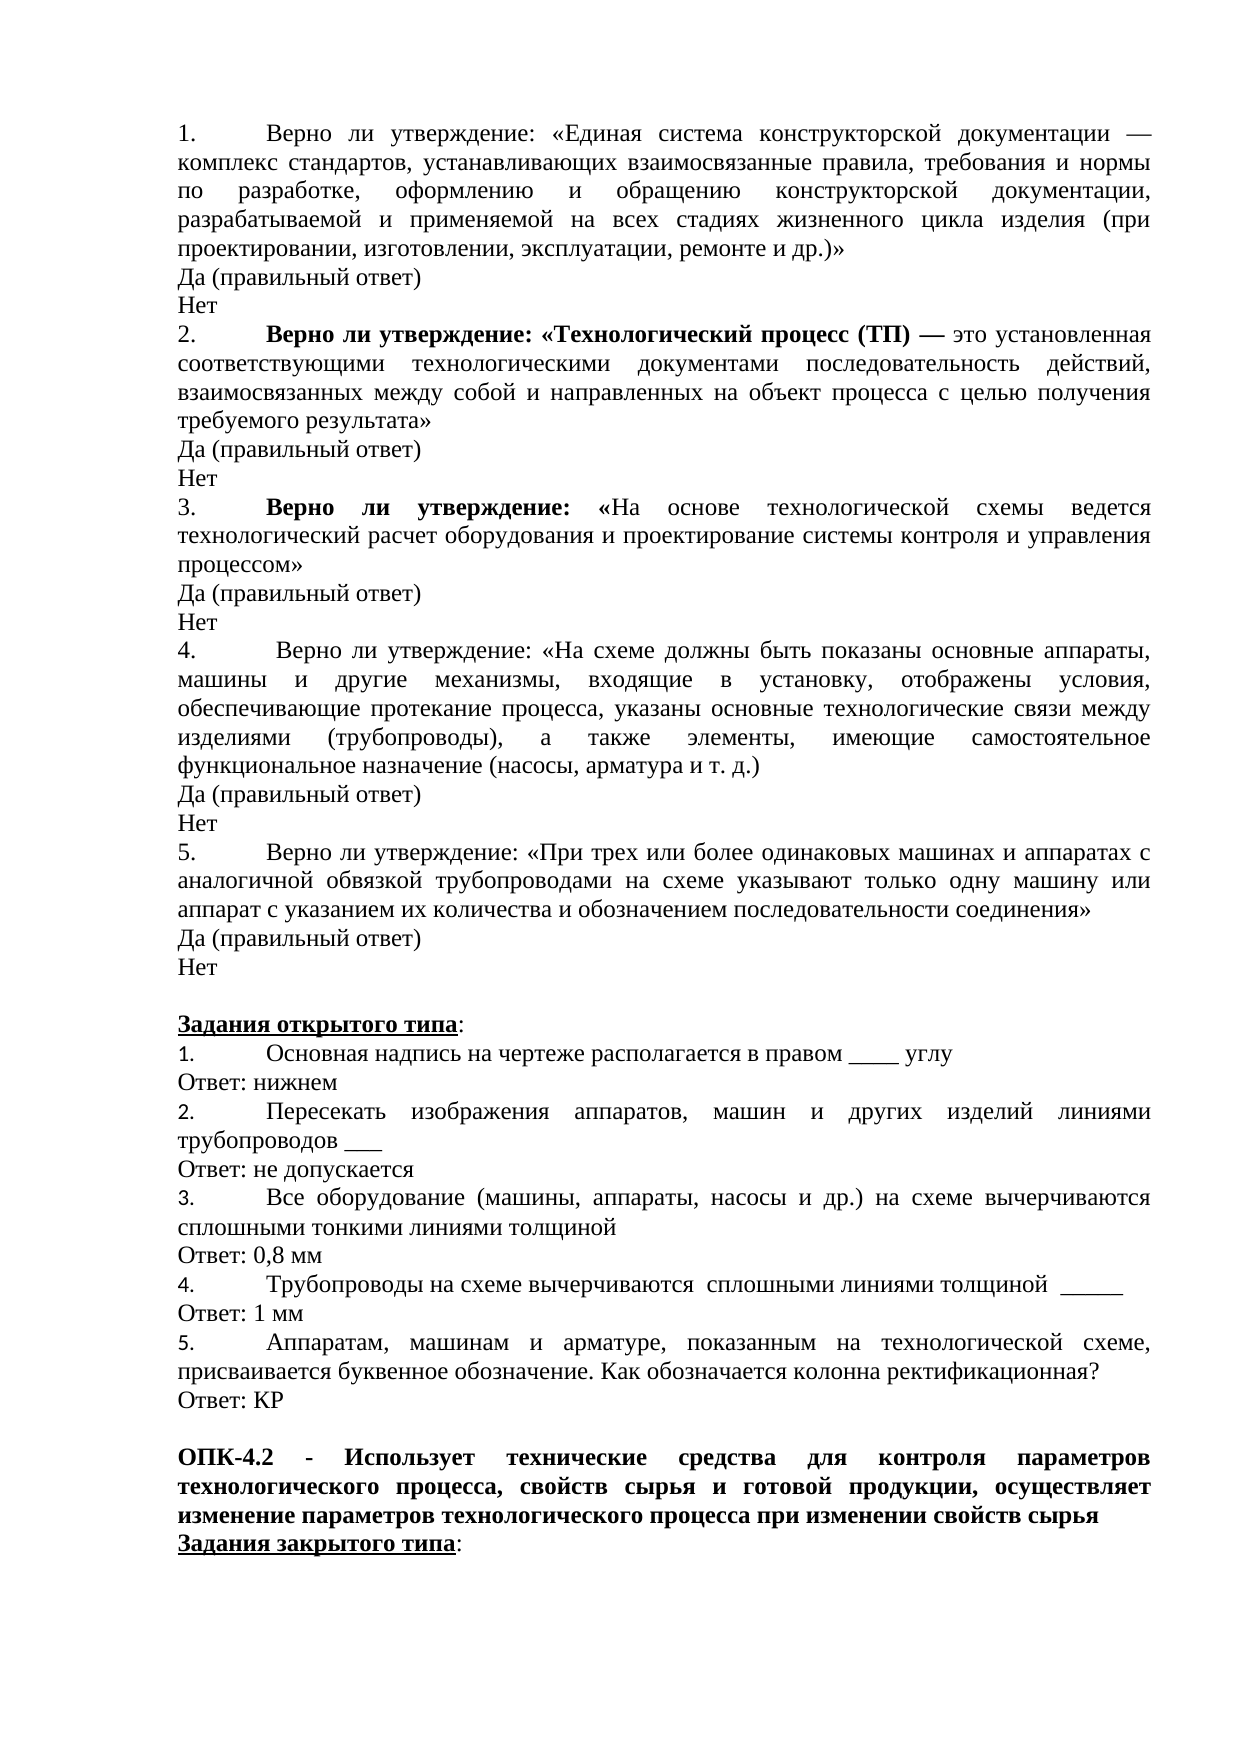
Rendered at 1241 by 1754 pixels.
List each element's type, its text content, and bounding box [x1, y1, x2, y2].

list Нет [177, 808, 1152, 837]
text Задания открытого типа: [177, 1009, 1152, 1038]
list Нет [177, 952, 1152, 981]
text Ответ: 1 мм [177, 1298, 1152, 1327]
text Задания закрытого типа: [177, 1528, 1152, 1557]
list Верно ли утверждение: «При трех или более одинаковых машинах и аппаратах с аналогичной обвязкой трубопроводами на схеме указывают только одну машину или аппарат с указанием их количества и обозначением последовательности соединения» [177, 837, 1152, 923]
list Нет [177, 607, 1152, 636]
list Пересекать изображения аппаратов, машин и других изделий линиями трубопроводов ___ [177, 1096, 1152, 1154]
list Верно ли утверждение: «Технологический процесс (ТП) — это установленная соответствующими технологическими документами последовательность действий, взаимосвязанных между собой и направленных на объект процесса с целью получения требуемого результата» [177, 319, 1152, 434]
list Верно ли утверждение: «На основе технологической схемы ведется технологический расчет оборудования и проектирование системы контроля и управления процессом» [177, 492, 1152, 578]
list Да (правильный ответ) [177, 262, 1152, 291]
list Да (правильный ответ) [177, 923, 1152, 952]
list Да (правильный ответ) [177, 578, 1152, 607]
list Да (правильный ответ) [177, 779, 1152, 808]
list Нет [177, 291, 1152, 319]
text Ответ: КР [177, 1385, 1152, 1413]
list Да (правильный ответ) [177, 434, 1152, 463]
list Основная надпись на чертеже располагается в правом ____ углу [177, 1038, 1152, 1067]
text Ответ: 0,8 мм [177, 1240, 1152, 1269]
list Верно ли утверждение: «На схеме должны быть показаны основные аппараты, машины и другие механизмы, входящие в установку, отображены условия, обеспечивающие протекание процесса, указаны основные технологические связи между изделиями (трубопроводы), а также элементы, имеющие самостоятельное функциональное назначение (насосы, арматура и т. д.) [177, 636, 1152, 779]
list Все оборудование (машины, аппараты, насосы и др.) на схеме вычерчиваются сплошными тонкими линиями толщиной [177, 1182, 1152, 1240]
list Нет [177, 463, 1152, 492]
list Ответ: не допускается [177, 1154, 1152, 1182]
list Верно ли утверждение: «Единая система конструкторской документации — комплекс стандартов, устанавливающих взаимосвязанные правила, требования и нормы по разработке, оформлению и обращению конструкторской документации, разрабатываемой и применяемой на всех стадиях жизненного цикла изделия (при проектировании, изготовлении, эксплуатации, ремонте и др.)» [177, 118, 1152, 262]
text ОПК-4.2 - Использует технические средства для контроля параметров технологического процесса, свойств сырья и готовой продукции, осуществляет изменение параметров технологического процесса при изменении свойств сырья [177, 1442, 1152, 1528]
list Ответ: нижнем [177, 1067, 1152, 1096]
list Трубопроводы на схеме вычерчиваются сплошными линиями толщиной _____ [177, 1269, 1152, 1298]
list Аппаратам, машинам и арматуре, показанным на технологической схеме, присваивается буквенное обозначение. Как обозначается колонна ректификационная? [177, 1327, 1152, 1385]
